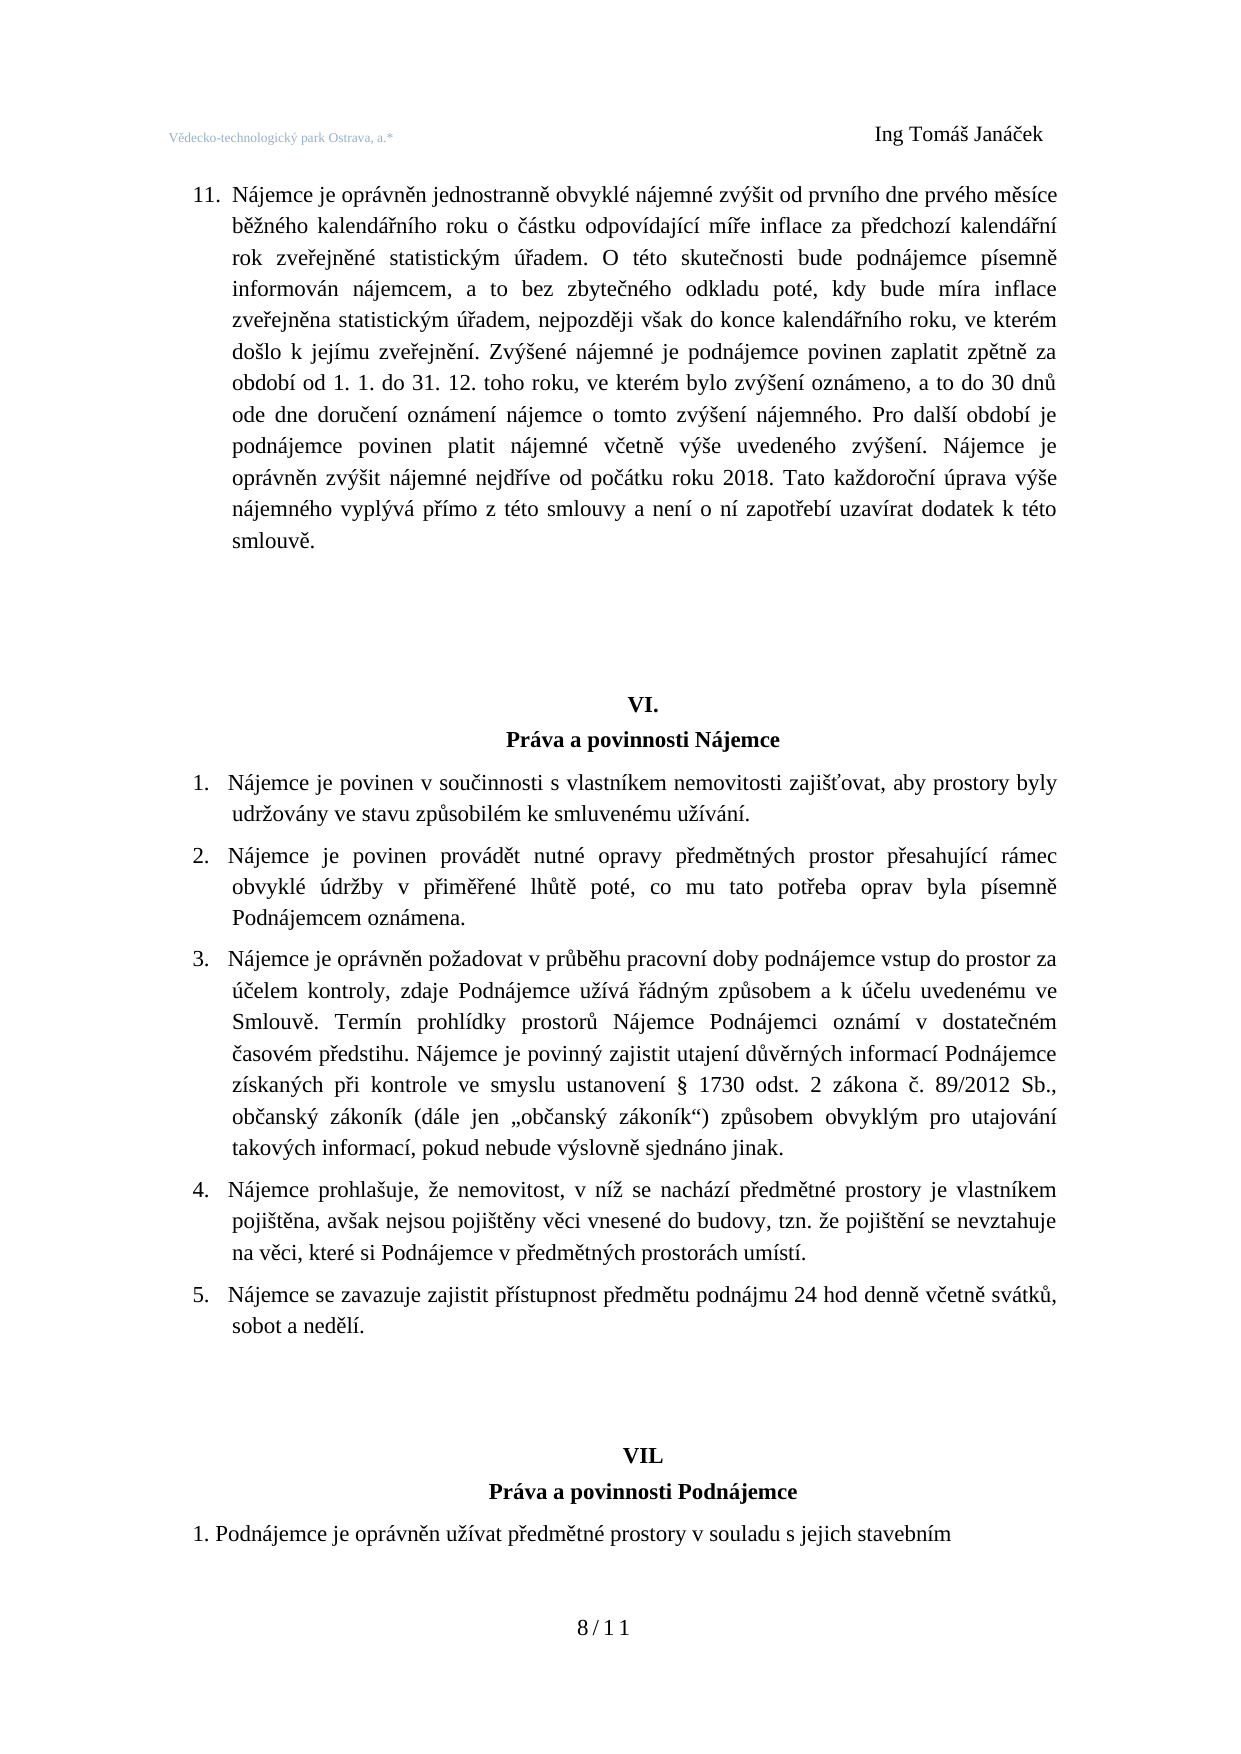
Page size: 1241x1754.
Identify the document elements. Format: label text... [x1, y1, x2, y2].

text Práva a povinnosti Podnájemce [228, 1479, 1058, 1504]
list Nájemce je oprávněn jednostranně obvyklé nájemné zvýšit od prvního dne prvého měsíce běžného kalendářního roku o částku odpovídající míře inflace za předchozí kalendářní rok zveřejněné statistickým úřadem. O této skutečnosti bude podnájemce písemně informován nájemcem, a to bez zbytečného odkladu poté, kdy bude míra inflace zveřejněna statistickým úřadem, nejpozději však do konce kalendářního roku, ve kterém došlo k jejímu zveřejnění. Zvýšené nájemné je podnájemce povinen zaplatit zpětně za období od 1. 1. do 31. 12. toho roku, ve kterém bylo zvýšení oznámeno, a to do 30 dnů ode dne doručení oznámení nájemce o tomto zvýšení nájemného. Pro další období je podnájemce povinen platit nájemné včetně výše uvedeného zvýšení. Nájemce je oprávněn zvýšit nájemné nejdříve od počátku roku 2018. Tato každoroční úprava výše nájemného vyplývá přímo z této smlouvy a není o ní zapotřebí uzavírat dodatek k této smlouvě. [192, 177, 1058, 554]
text 8/11 [577, 1615, 630, 1640]
list Nájemce je povinen v součinnosti s vlastníkem nemovitosti zajišťovat, aby prostory byly udržovány ve stavu způsobilém ke smluvenému užívání. [192, 765, 1058, 828]
list Nájemce prohlašuje, že nemovitost, v níž se nachází předmětné prostory je vlastníkem pojištěna, avšak nejsou pojištěny věci vnesené do budovy, tzn. že pojištění se nevztahuje na věci, které si Podnájemce v předmětných prostorách umístí. [192, 1172, 1058, 1267]
text Práva a povinnosti Nájemce [228, 728, 1058, 753]
text VIL [228, 1443, 1058, 1469]
text Vědecko-technologický park Ostrava, a.* [168, 130, 393, 145]
text 1. Podnájemce je oprávněn užívat předmětné prostory v souladu s jejich stavebním [192, 1521, 1058, 1547]
text Ing Tomáš Janáček [874, 122, 1043, 146]
list Nájemce je oprávněn požadovat v průběhu pracovní doby podnájemce vstup do prostor za účelem kontroly, zdaje Podnájemce užívá řádným způsobem a k účelu uvedenému ve Smlouvě. Termín prohlídky prostorů Nájemce Podnájemci oznámí v dostatečném časovém předstihu. Nájemce je povinný zajistit utajení důvěrných informací Podnájemce získaných při kontrole ve smyslu ustanovení § 1730 odst. 2 zákona č. 89/2012 Sb., občanský zákoník (dále jen „občanský zákoník“) způsobem obvyklým pro utajování takových informací, pokud nebude výslovně sjednáno jinak. [192, 942, 1058, 1162]
list Nájemce se zavazuje zajistit přístupnost předmětu podnájmu 24 hod denně včetně svátků, sobot a nedělí. [192, 1277, 1058, 1339]
list Nájemce je povinen provádět nutné opravy předmětných prostor přesahující rámec obvyklé údržby v přiměřené lhůtě poté, co mu tato potřeba oprav byla písemně Podnájemcem oznámena. [192, 838, 1058, 932]
text VI. [228, 692, 1058, 717]
